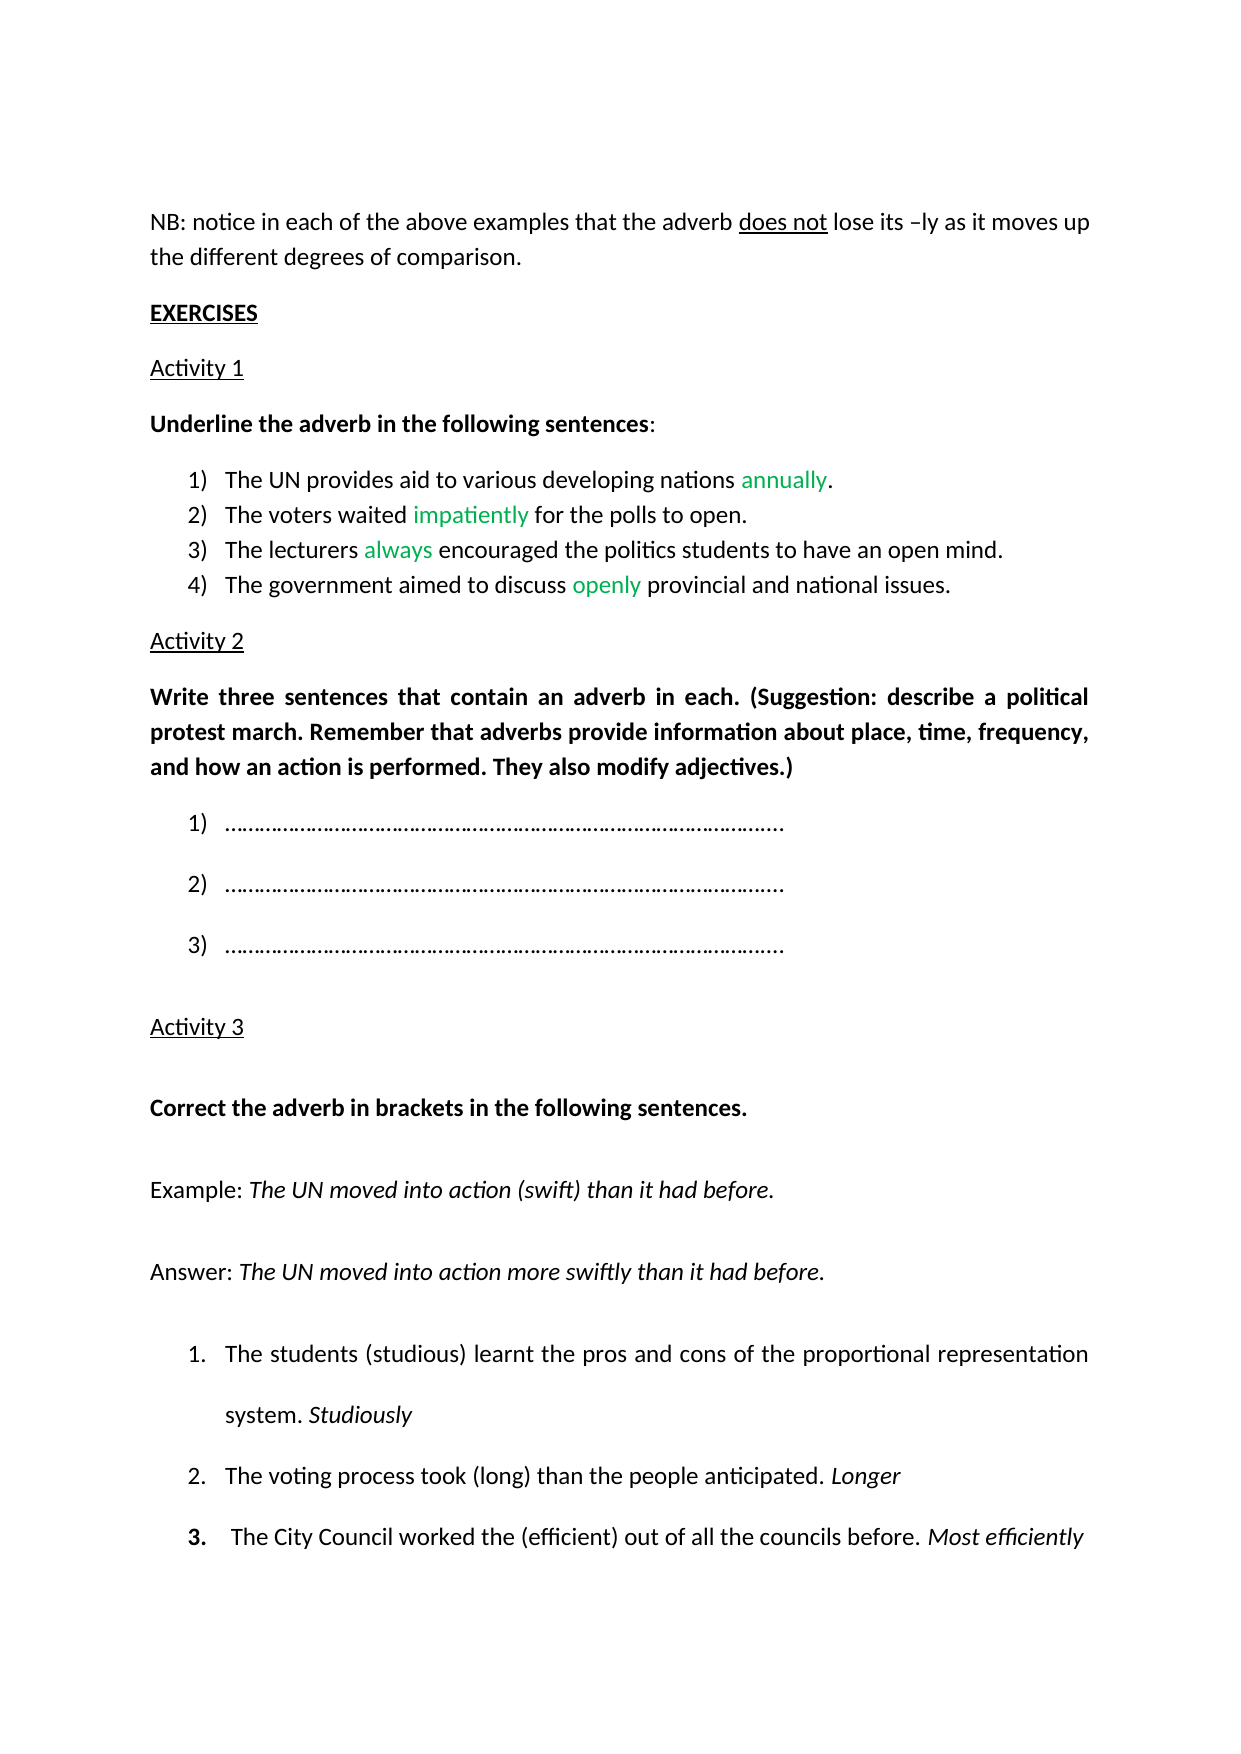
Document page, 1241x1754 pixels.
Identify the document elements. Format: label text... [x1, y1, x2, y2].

list ………………………………………………………………………………….... [187, 868, 1090, 898]
text Answer: The UN moved into action more swiftly than it had before. [150, 1256, 1090, 1287]
text EXERCISES [150, 297, 1090, 327]
list The voters waited impatiently for the polls to open. [187, 499, 1090, 530]
list ………………………………………………………………………………….... [187, 929, 1090, 959]
list The government aimed to discuss openly provincial and national issues. [187, 569, 1090, 600]
text Correct the adverb in brackets in the following sentences. [150, 1092, 1090, 1123]
list The students (studious) learnt the pros and cons of the proportional representation system. Studiously [187, 1338, 1090, 1430]
list The lecturers always encouraged the politics students to have an open mind. [187, 534, 1090, 565]
text Example: The UN moved into action (swift) than it had before. [150, 1174, 1090, 1205]
text Activity 2 [150, 625, 1090, 656]
list The City Council worked the (efficient) out of all the councils before. Most efficiently [187, 1521, 1090, 1552]
text Activity 3 [150, 1011, 1090, 1041]
list ………………………………………………………………………………….... [187, 807, 1090, 837]
text Write three sentences that contain an adverb in each. (Suggestion: describe a political protest march. Remember that adverbs provide information about place, time, frequency, and how an action is performed. They also modify adjectives.) [150, 681, 1090, 781]
text Underline the adverb in the following sentences: [150, 408, 1090, 439]
text NB: notice in each of the above examples that the adverb does not lose its –ly as it moves up the different degrees of comparison. [150, 206, 1090, 271]
list The UN provides aid to various developing nations annually. [187, 464, 1090, 495]
list The voting process took (long) than the people anticipated. Longer [187, 1460, 1090, 1491]
text Activity 1 [150, 352, 1090, 383]
